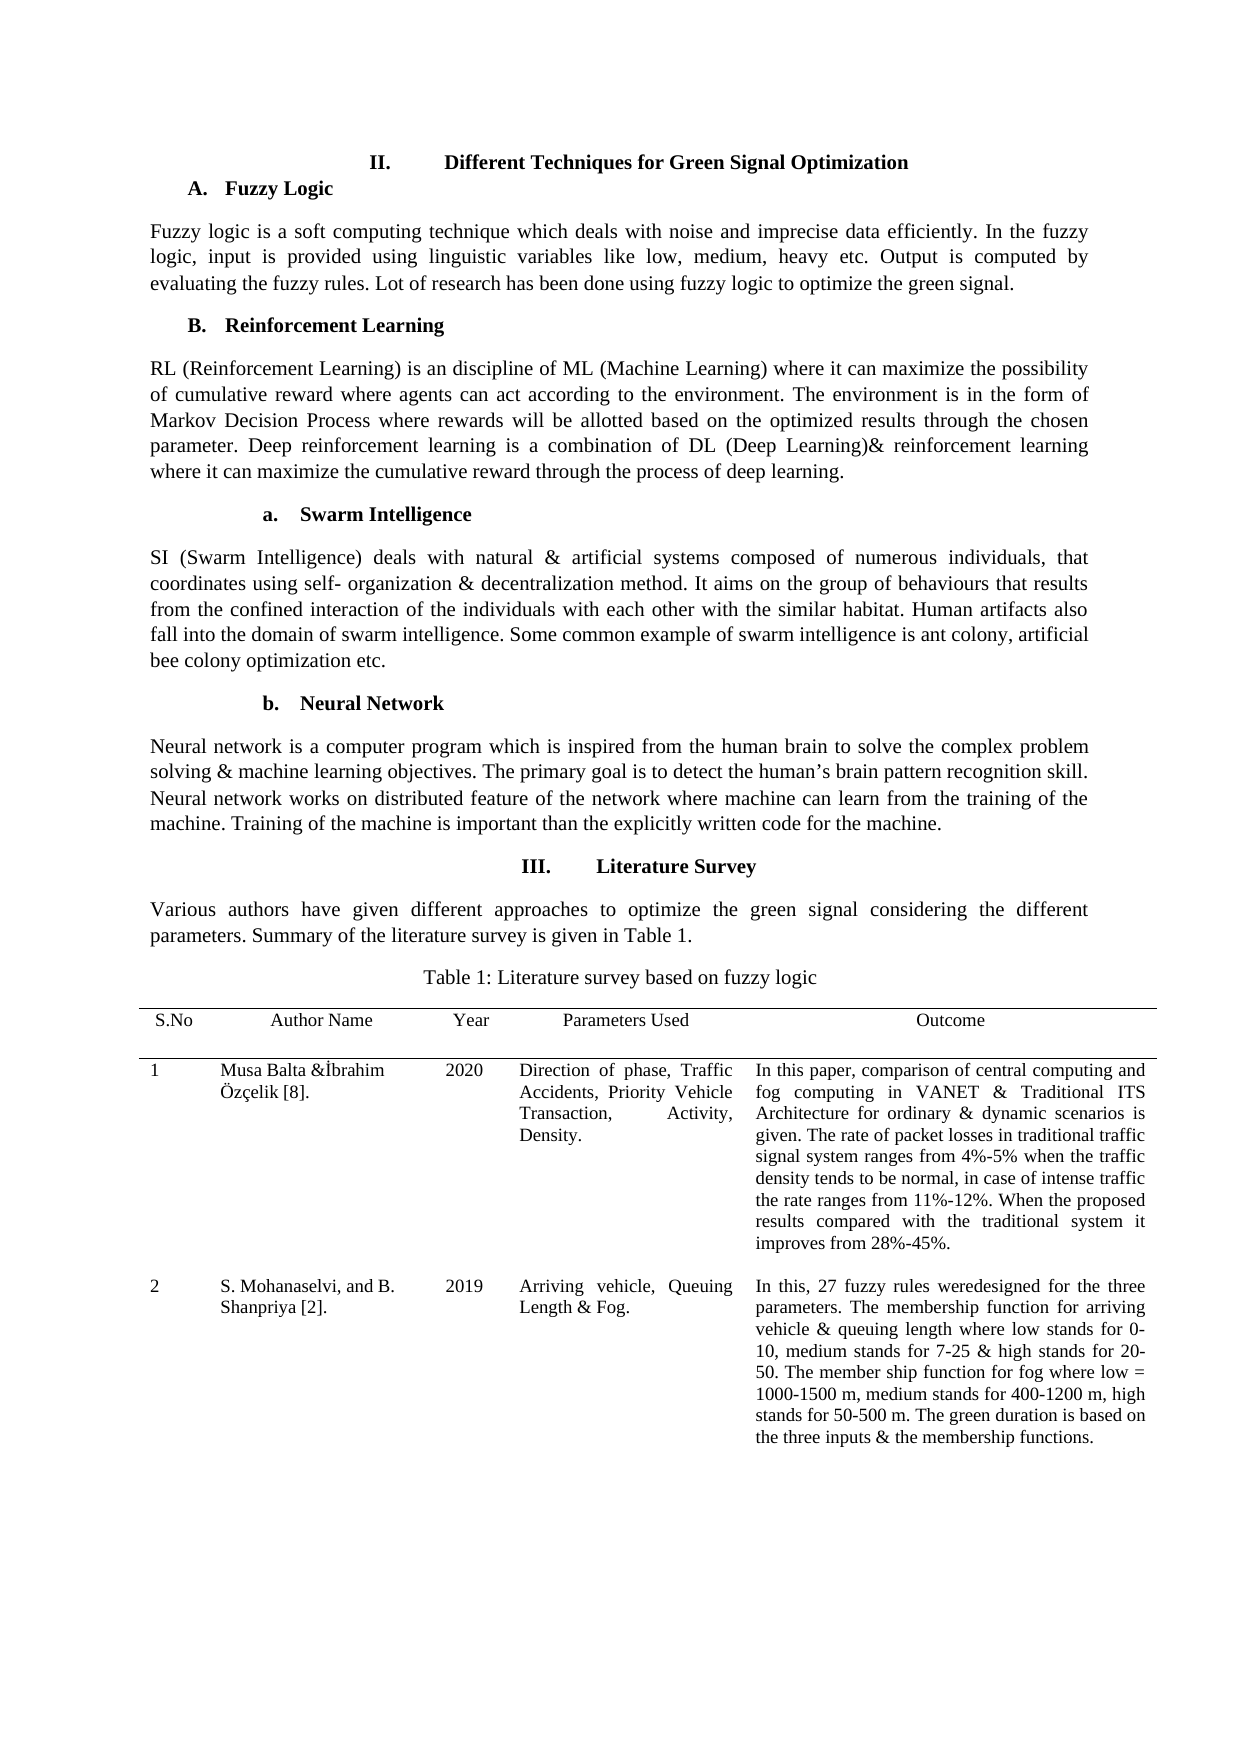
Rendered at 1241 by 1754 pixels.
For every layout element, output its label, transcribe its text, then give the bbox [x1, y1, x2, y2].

table_header Parameters Used [508, 1009, 744, 1058]
table_cell 2 [139, 1275, 209, 1469]
list Different Techniques for Green Signal Optimization [187, 150, 1090, 174]
table_header Author Name [209, 1009, 434, 1058]
text SI (Swarm Intelligence) deals with natural & artificial systems composed of numerous individuals, that coordinates using self- organization & decentralization method. It aims on the group of behaviours that results from the confined interaction of the individuals with each other with the similar habitat. Human artifacts also fall into the domain of swarm intelligence. Some common example of swarm intelligence is ant colony, artificial bee colony optimization etc. [150, 544, 1090, 672]
table_cell Arriving vehicle, Queuing Length & Fog. [508, 1275, 744, 1469]
table_header Outcome [744, 1009, 1157, 1058]
text Neural network is a computer program which is inspired from the human brain to solve the complex problem solving & machine learning objectives. The primary goal is to detect the human’s brain pattern recognition skill. Neural network works on distributed feature of the network where machine can learn from the training of the machine. Training of the machine is important than the explicitly written code for the machine. [150, 733, 1090, 835]
table_cell 2019 [434, 1275, 508, 1469]
table_cell Musa Balta &İbrahim Özçelik [8]. [209, 1059, 434, 1275]
table_cell S. Mohanaselvi, and B. Shanpriya [2]. [209, 1275, 434, 1469]
list Swarm Intelligence [262, 502, 1090, 526]
table_cell Direction of phase, Traffic Accidents, Priority Vehicle Transaction, Activity, Density. [508, 1059, 744, 1275]
table_cell 1 [139, 1059, 209, 1275]
list Neural Network [262, 691, 1090, 715]
text RL (Reinforcement Learning) is an discipline of ML (Machine Learning) where it can maximize the possibility of cumulative reward where agents can act according to the environment. The environment is in the form of Markov Decision Process where rewards will be allotted based on the optimized results through the chosen parameter. Deep reinforcement learning is a combination of DL (Deep Learning)& reinforcement learning where it can maximize the cumulative reward through the process of deep learning. [150, 356, 1090, 483]
table_cell In this paper, comparison of central computing and fog computing in VANET & Traditional ITS Architecture for ordinary & dynamic scenarios is given. The rate of packet losses in traditional traffic signal system ranges from 4%-5% when the traffic density tends to be normal, in case of intense traffic the rate ranges from 11%-12%. When the proposed results compared with the traditional system it improves from 28%-45%. [744, 1059, 1157, 1275]
text Table 1: Literature survey based on fuzzy logic [150, 965, 1090, 989]
list Fuzzy Logic [187, 176, 1090, 200]
table_header Year [434, 1009, 508, 1058]
list Reinforcement Learning [187, 313, 1090, 337]
list Literature Survey [187, 854, 1090, 878]
table_cell 2020 [434, 1059, 508, 1275]
text Various authors have given different approaches to optimize the green signal considering the different parameters. Summary of the literature survey is given in Table 1. [150, 897, 1090, 947]
table_cell In this, 27 fuzzy rules weredesigned for the three parameters. The membership function for arriving vehicle & queuing length where low stands for 0-10, medium stands for 7-25 & high stands for 20-50. The member ship function for fog where low = 1000-1500 m, medium stands for 400-1200 m, high stands for 50-500 m. The green duration is based on the three inputs & the membership functions. [744, 1275, 1157, 1469]
table_header S.No [139, 1009, 209, 1058]
text Fuzzy logic is a soft computing technique which deals with noise and imprecise data efficiently. In the fuzzy logic, input is provided using linguistic variables like low, medium, heavy etc. Output is computed by evaluating the fuzzy rules. Lot of research has been done using fuzzy logic to optimize the green signal. [150, 218, 1090, 294]
